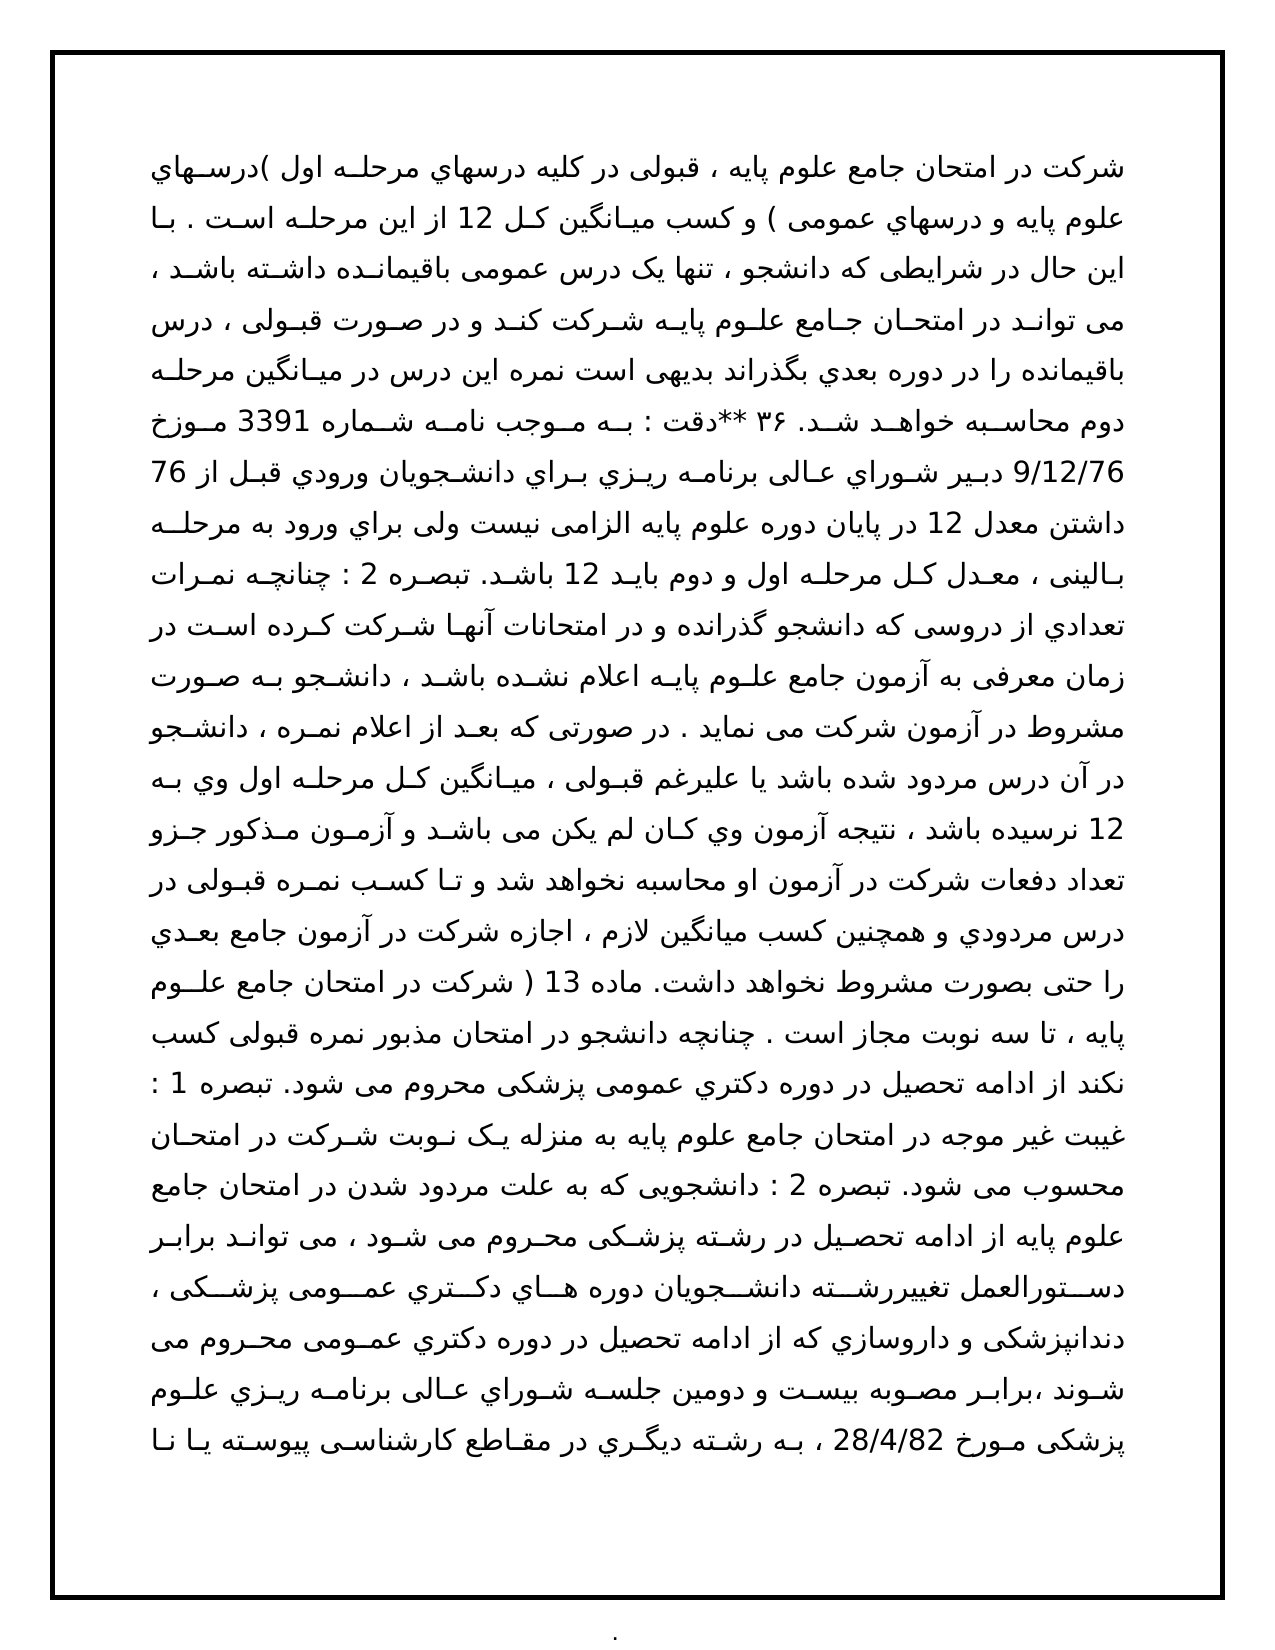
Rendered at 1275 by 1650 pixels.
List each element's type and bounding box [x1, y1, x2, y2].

text [150, 150, 1125, 1457]
